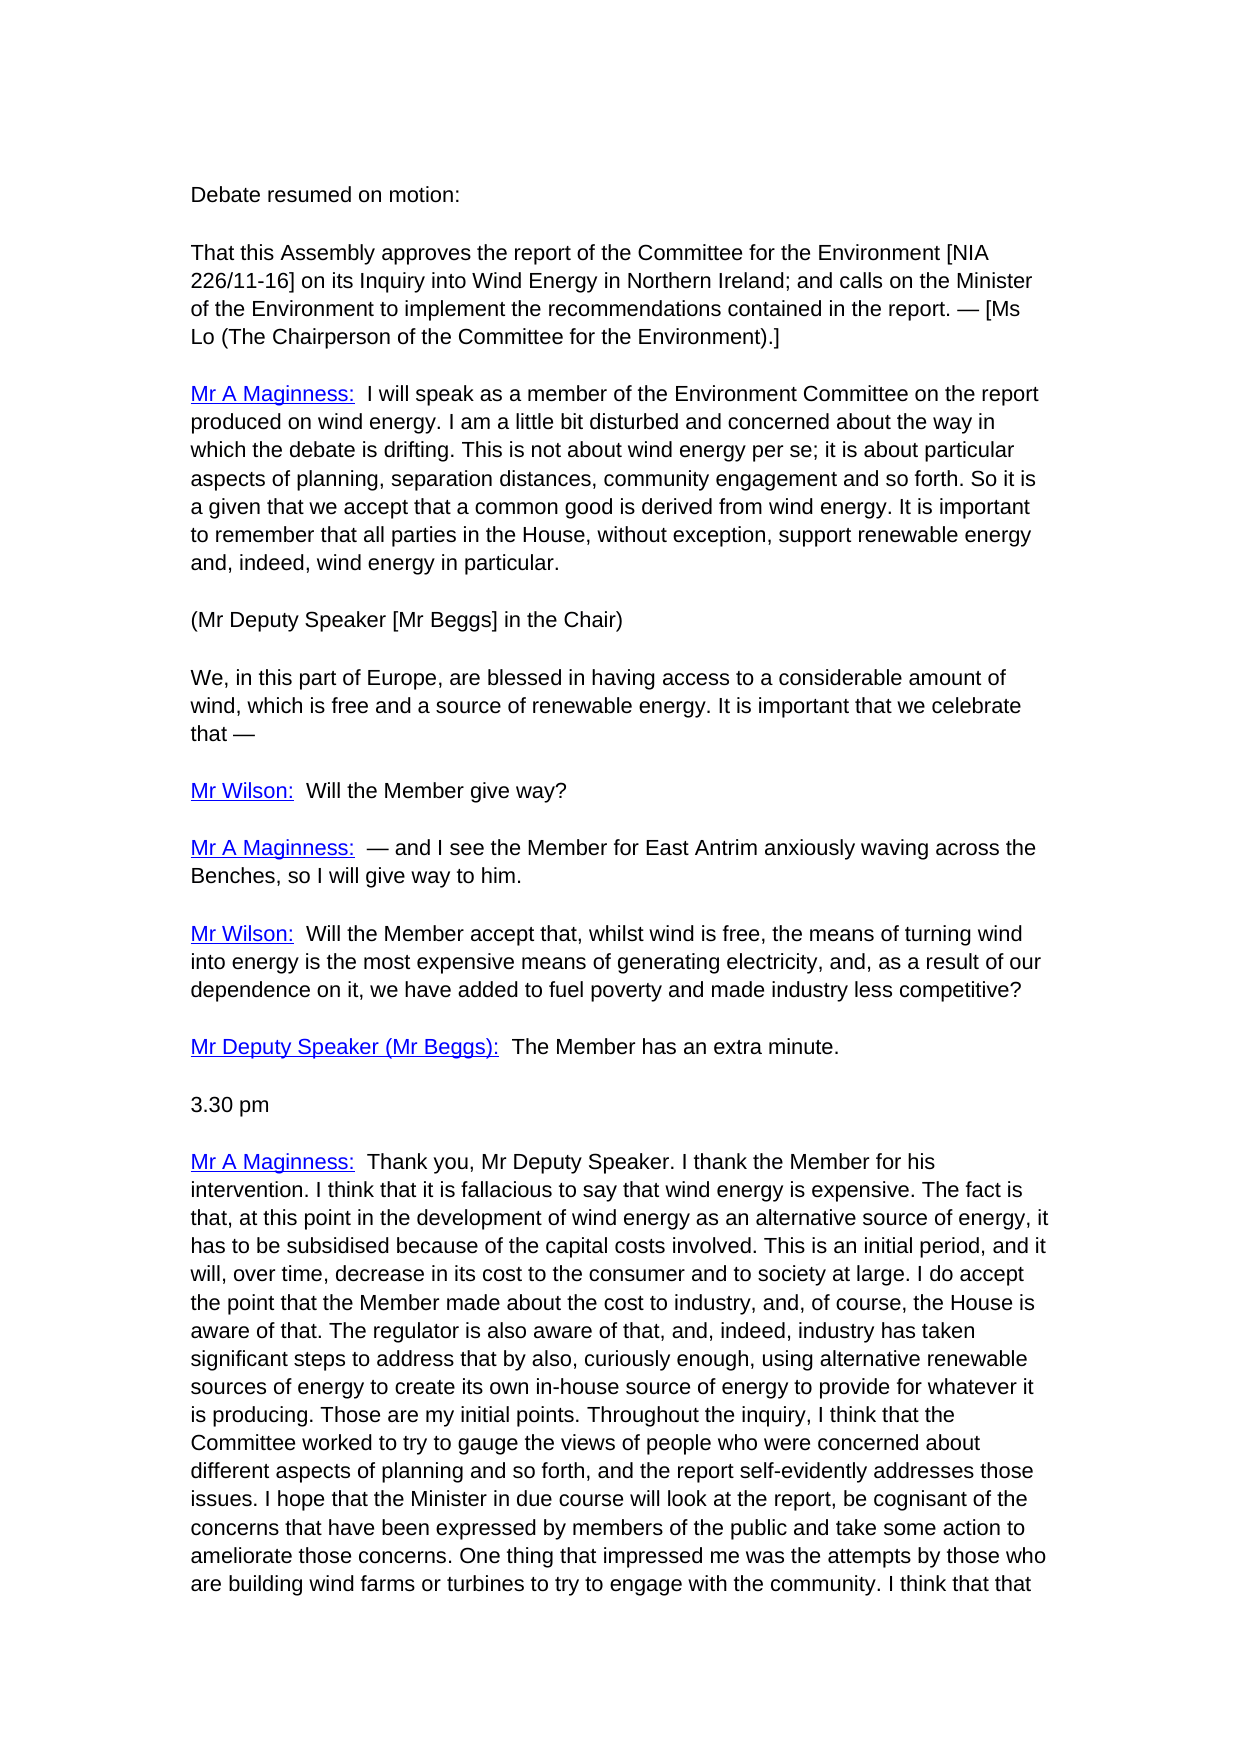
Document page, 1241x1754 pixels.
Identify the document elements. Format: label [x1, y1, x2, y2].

table_cell [190, 150, 1050, 1596]
